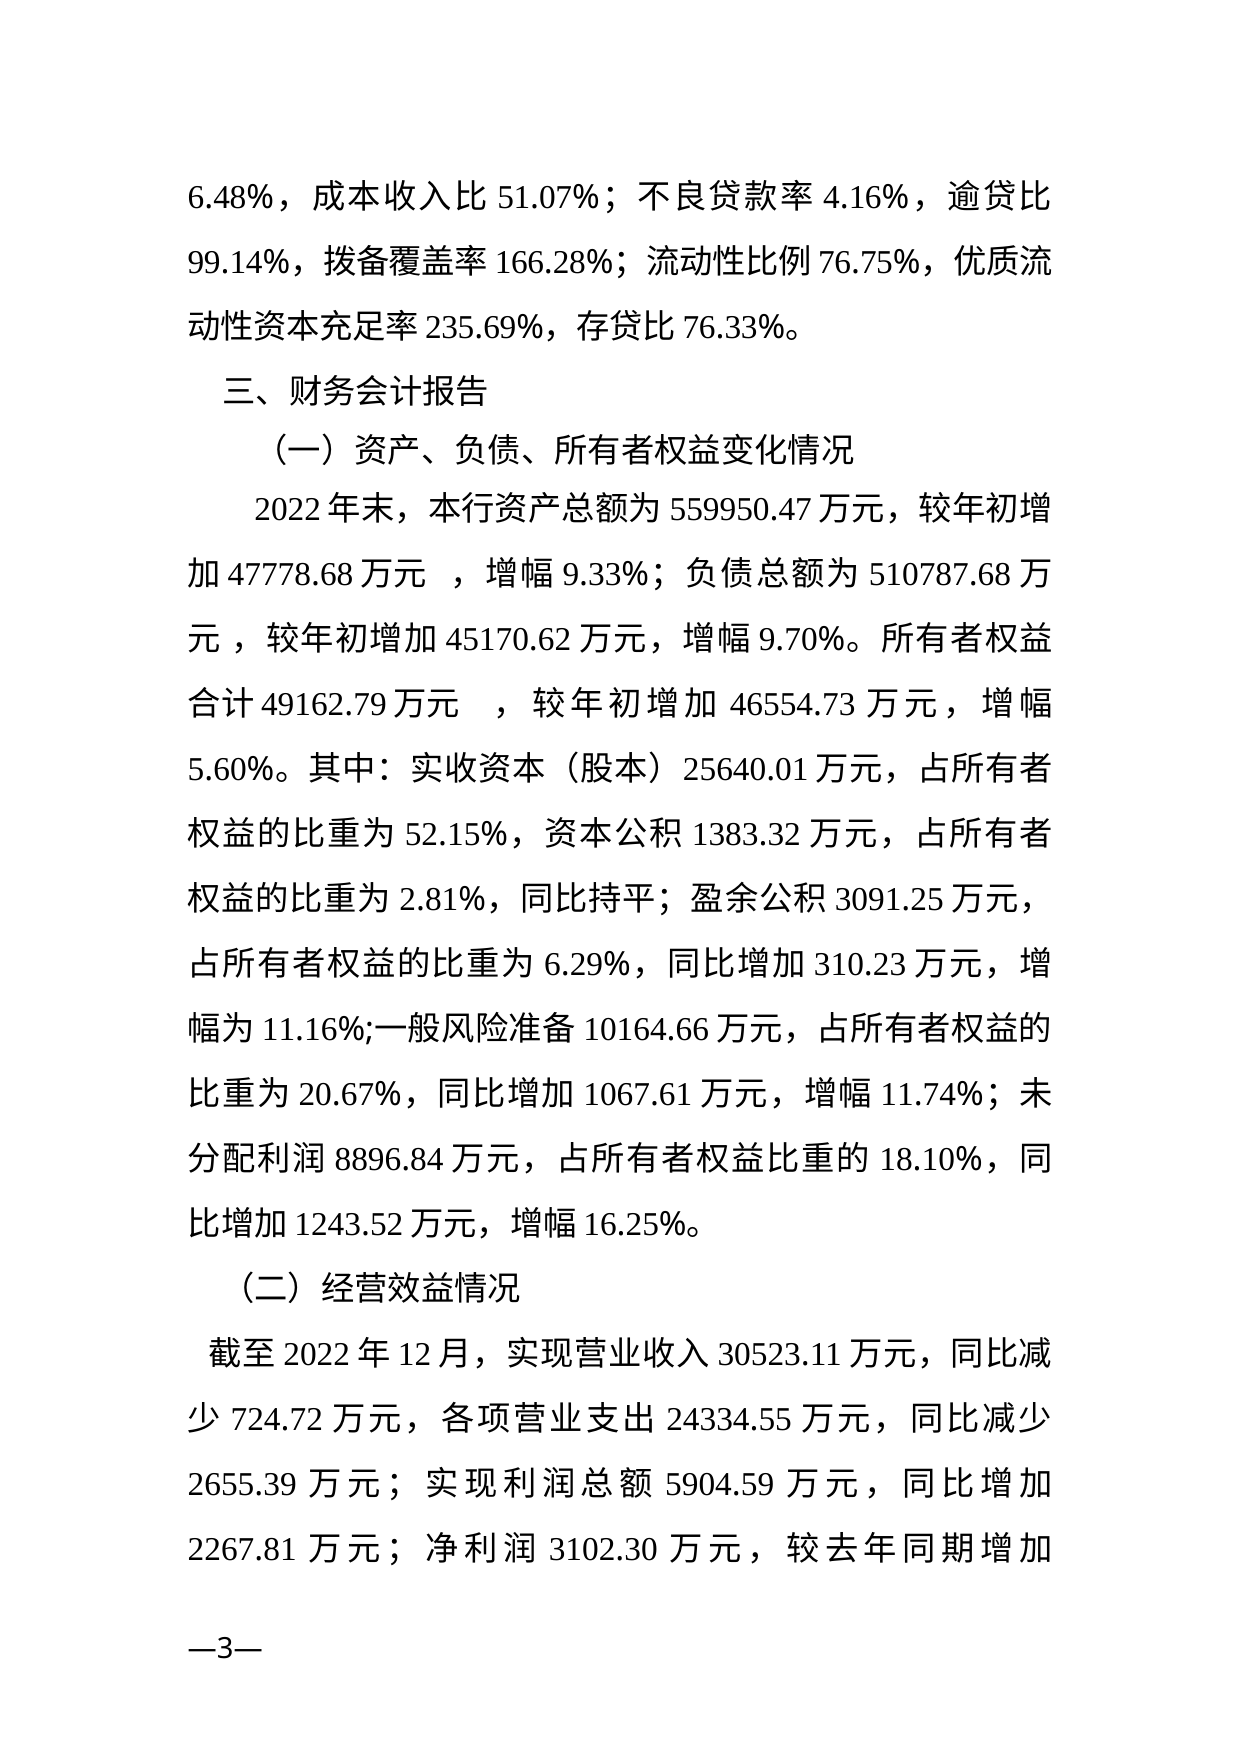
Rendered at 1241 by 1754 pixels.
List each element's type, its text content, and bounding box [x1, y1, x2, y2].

text （一）资产、负债、所有者权益变化情况 [187, 415, 1053, 474]
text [187, 1319, 1053, 1579]
text 2022年末，本行资产总额为559950.47万元，较年初增加47778.68万元 ，增幅9.33%；负债总额为510787.68万元 ，较年初增加45170.62万元，增幅9.70%。所有者权益合计49162.79万元 ，较年初增加46554.73万元，增幅5.60%。其中：实收资本（股本）25640.01万元，占所有者权益的比重为52.15%，资本公积1383.32万元，占所有者权益的比重为2.81%，同比持平；盈余公积3091.25万元，占所有者权益的比重为6.29%，同比增加310.23万元，增幅为11.16%;一般风险准备10164.66万元，占所有者权益的比重为20.67%，同比增加1067.61万元，增幅11.74%；未分配利润8896.84万元，占所有者权益比重的18.10%，同比增加1243.52万元，增幅16.25%。 [187, 474, 1053, 1254]
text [187, 162, 1053, 357]
text 三、财务会计报告 [187, 357, 1053, 415]
list （二）经营效益情况 [187, 1254, 1053, 1319]
